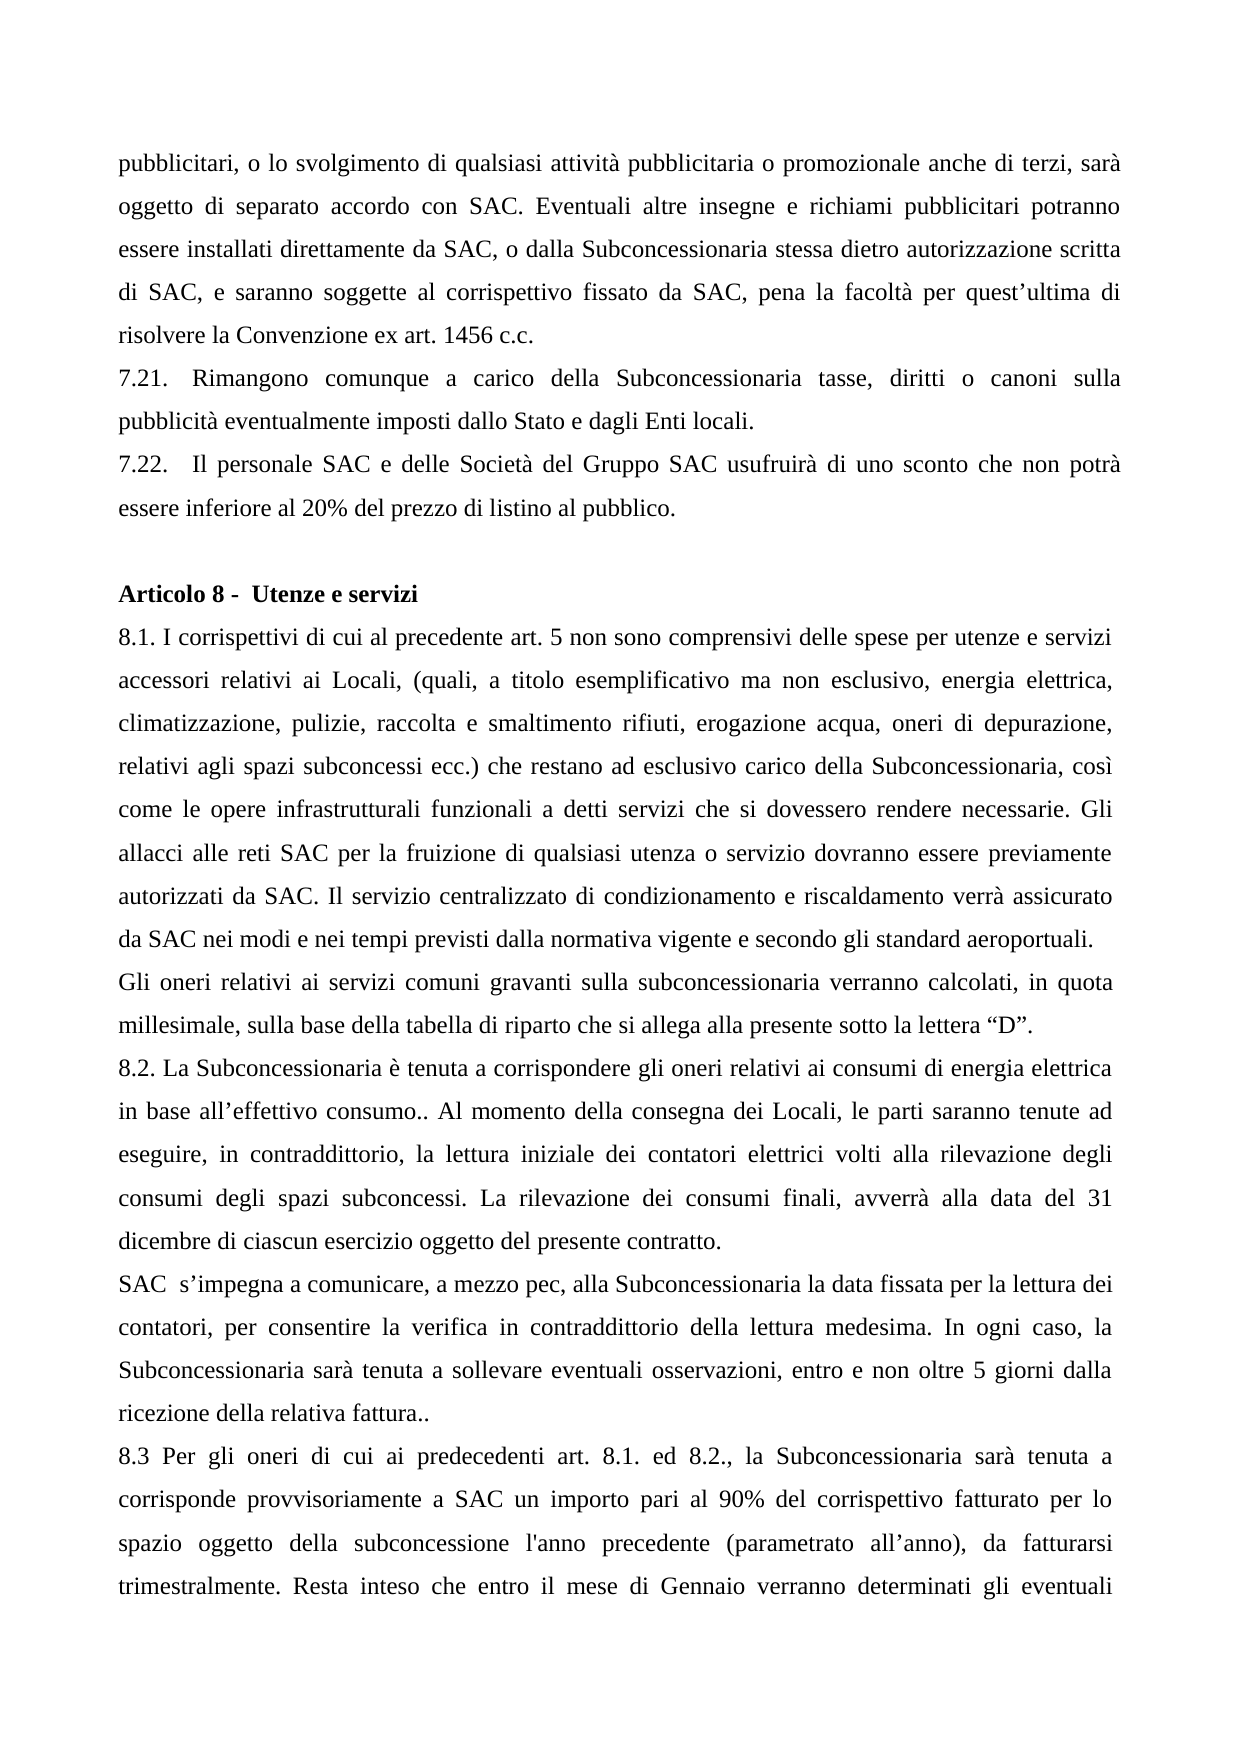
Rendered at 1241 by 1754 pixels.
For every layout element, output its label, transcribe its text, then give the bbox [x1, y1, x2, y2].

text 7.22. Il personale SAC e delle Società del Gruppo SAC usufruirà di uno sconto che non potrà essere inferiore al 20% del prezzo di listino al pubblico. [118, 449, 1122, 521]
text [118, 1441, 1114, 1599]
text 8.1. I corrispettivi di cui al precedente art. 5 non sono comprensivi delle spese per utenze e servizi accessori relativi ai Locali, (quali, a titolo esemplificativo ma non esclusivo, energia elettrica, climatizzazione, pulizie, raccolta e smaltimento rifiuti, erogazione acqua, oneri di depurazione, relativi agli spazi subconcessi ecc.) che restano ad esclusivo carico della Subconcessionaria, così come le opere infrastrutturali funzionali a detti servizi che si dovessero rendere necessarie. Gli allacci alle reti SAC per la fruizione di qualsiasi utenza o servizio dovranno essere previamente autorizzati da SAC. Il servizio centralizzato di condizionamento e riscaldamento verrà assicurato da SAC nei modi e nei tempi previsti dalla normativa vigente e secondo gli standard aeroportuali. [118, 622, 1114, 953]
text SAC s’impegna a comunicare, a mezzo pec, alla Subconcessionaria la data fissata per la lettura dei contatori, per consentire la verifica in contraddittorio della lettura medesima. In ogni caso, la Subconcessionaria sarà tenuta a sollevare eventuali osservazioni, entro e non oltre 5 giorni dalla ricezione della relativa fattura.. [118, 1269, 1114, 1427]
text 7.21. Rimangono comunque a carico della Subconcessionaria tasse, diritti o canoni sulla pubblicità eventualmente imposti dallo Stato e dagli Enti locali. [118, 363, 1122, 435]
text Articolo 8 - Utenze e servizi [118, 579, 1122, 608]
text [118, 148, 1122, 349]
text 8.2. La Subconcessionaria è tenuta a corrispondere gli oneri relativi ai consumi di energia elettrica in base all’effettivo consumo.. Al momento della consegna dei Locali, le parti saranno tenute ad eseguire, in contraddittorio, la lettura iniziale dei contatori elettrici volti alla rilevazione degli consumi degli spazi subconcessi. La rilevazione dei consumi finali, avverrà alla data del 31 dicembre di ciascun esercizio oggetto del presente contratto. [118, 1053, 1114, 1254]
text Gli oneri relativi ai servizi comuni gravanti sulla subconcessionaria verranno calcolati, in quota millesimale, sulla base della tabella di riparto che si allega alla presente sotto la lettera “D”. [118, 967, 1114, 1039]
